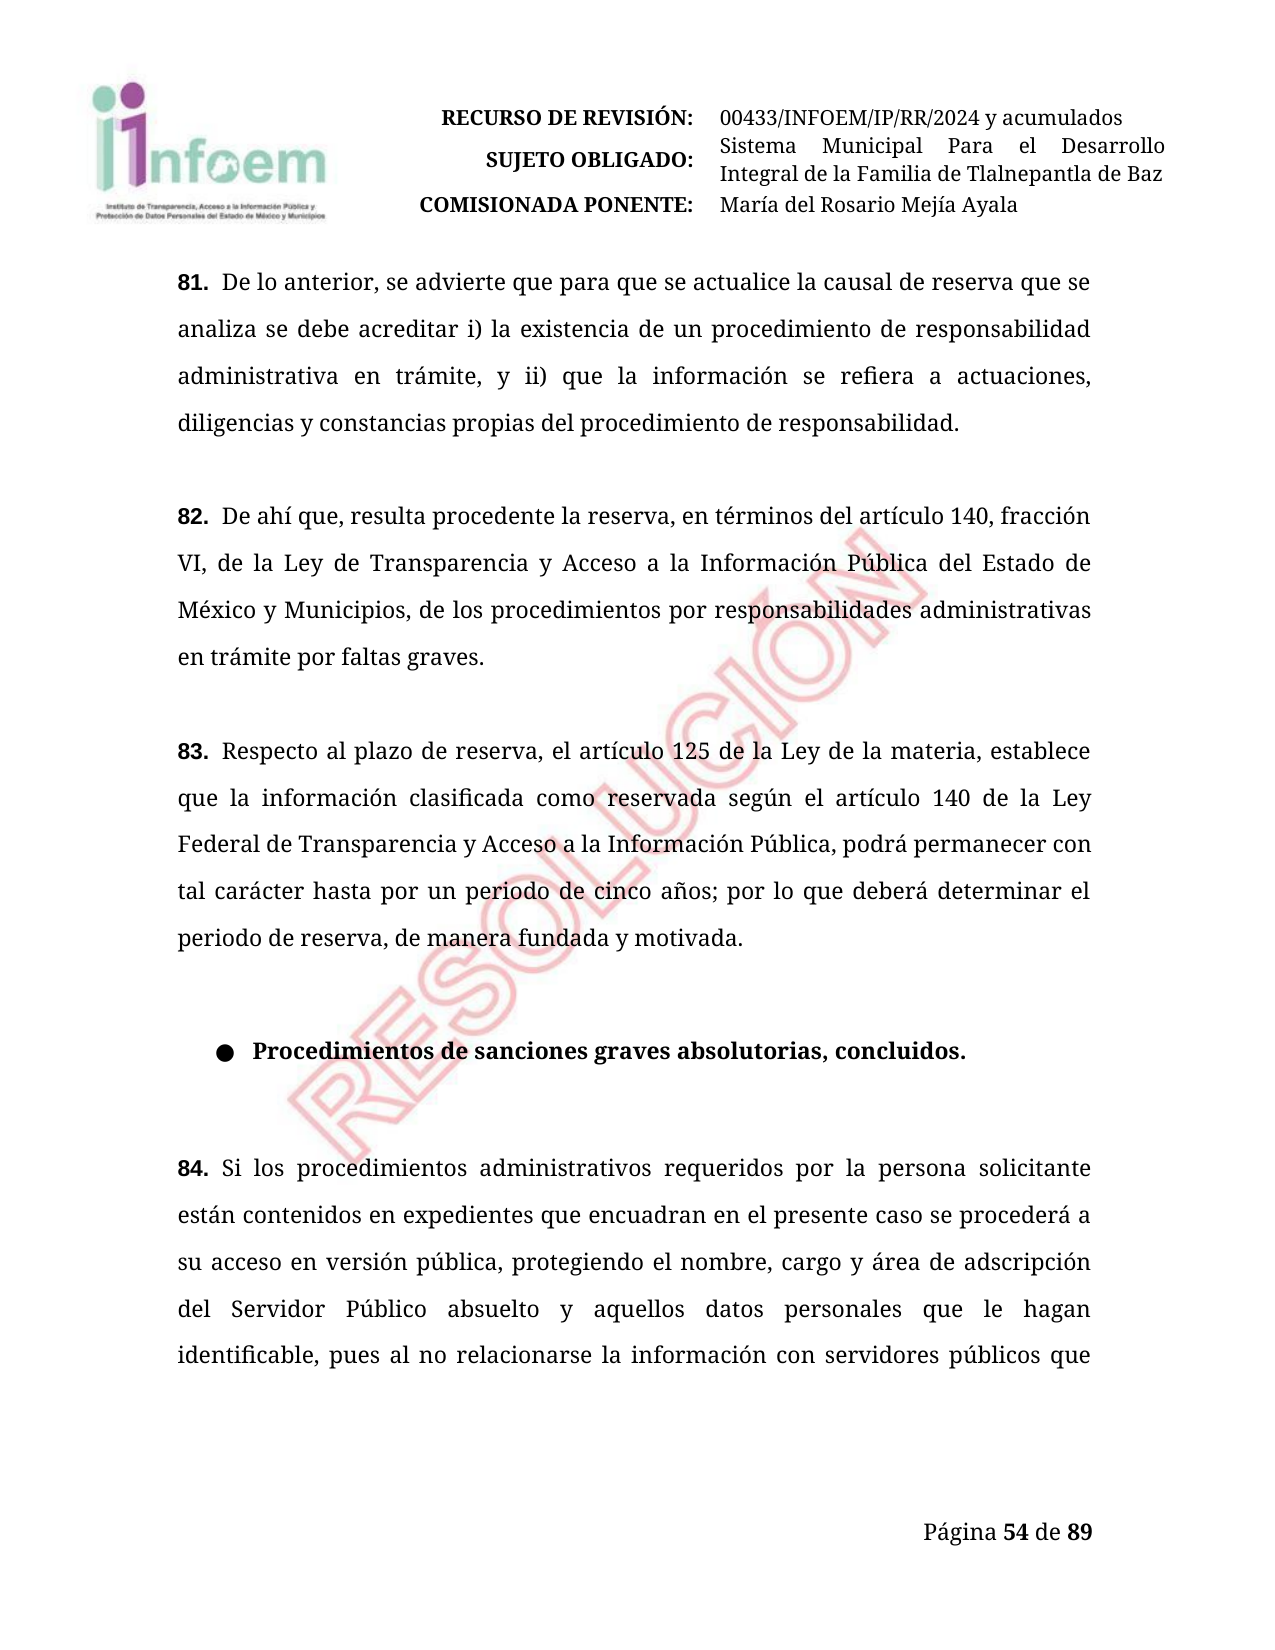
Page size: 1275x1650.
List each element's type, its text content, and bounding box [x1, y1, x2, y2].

list Procedimientos de sanciones graves absolutorias, concluidos. [215, 1025, 1087, 1072]
list De ahí que, resulta procedente la reserva, en términos del artículo 140, fracción VI, de la Ley de Transparencia y Acceso a la Información Pública del Estado de México y Municipios, de los procedimientos por responsabilidades administrativas en trámite por faltas graves. [177, 500, 1092, 672]
list Respecto al plazo de reserva, el artículo 125 de la Ley de la materia, establece que la información clasificada como reservada según el artículo 140 de la Ley Federal de Transparencia y Acceso a la Información Pública, podrá permanecer con tal carácter hasta por un periodo de cinco años; por lo que deberá determinar el periodo de reserva, de manera fundada y motivada. [177, 734, 1092, 953]
list De lo anterior, se advierte que para que se actualice la causal de reserva que se analiza se debe acreditar i) la existencia de un procedimiento de responsabilidad administrativa en trámite, y ii) que la información se refiera a actuaciones, diligencias y constancias propias del procedimiento de responsabilidad. [177, 266, 1092, 438]
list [177, 1152, 1092, 1371]
picture [0, 25, 1207, 1625]
